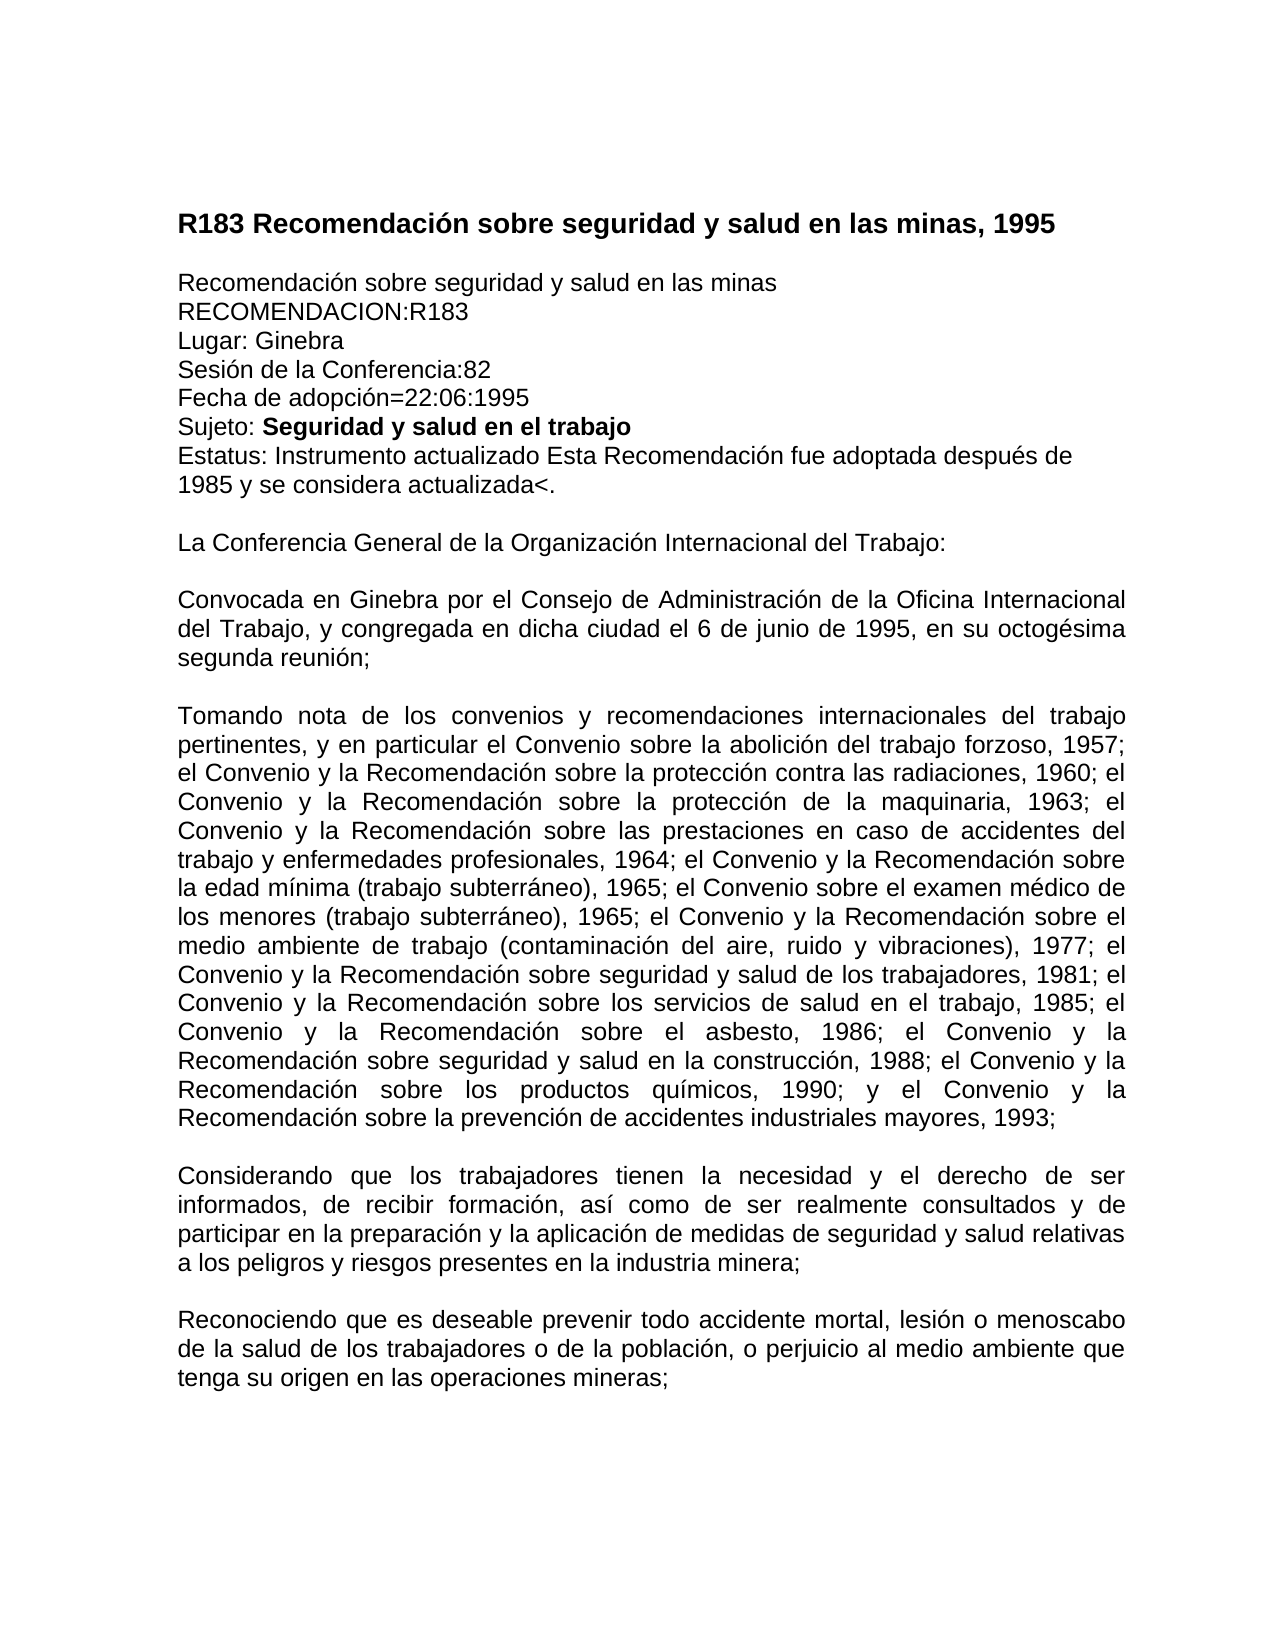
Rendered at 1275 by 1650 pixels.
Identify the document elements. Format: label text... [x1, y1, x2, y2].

text Tomando nota de los convenios y recomendaciones internacionales del trabajo pertinentes, y en particular el Convenio sobre la abolición del trabajo forzoso, 1957; el Convenio y la Recomendación sobre la protección contra las radiaciones, 1960; el Convenio y la Recomendación sobre la protección de la maquinaria, 1963; el Convenio y la Recomendación sobre las prestaciones en caso de accidentes del trabajo y enfermedades profesionales, 1964; el Convenio y la Recomendación sobre la edad mínima (trabajo subterráneo), 1965; el Convenio sobre el examen médico de los menores (trabajo subterráneo), 1965; el Convenio y la Recomendación sobre el medio ambiente de trabajo (contaminación del aire, ruido y vibraciones), 1977; el Convenio y la Recomendación sobre seguridad y salud de los trabajadores, 1981; el Convenio y la Recomendación sobre los servicios de salud en el trabajo, 1985; el Convenio y la Recomendación sobre el asbesto, 1986; el Convenio y la Recomendación sobre seguridad y salud en la construcción, 1988; el Convenio y la Recomendación sobre los productos químicos, 1990; y el Convenio y la Recomendación sobre la prevención de accidentes industriales mayores, 1993; [177, 701, 1127, 1132]
text R183 Recomendación sobre seguridad y salud en las minas, 1995 [177, 207, 1127, 239]
text Considerando que los trabajadores tienen la necesidad y el derecho de ser informados, de recibir formación, así como de ser realmente consultados y de participar en la preparación y la aplicación de medidas de seguridad y salud relativas a los peligros y riesgos presentes en la industria minera; [177, 1161, 1127, 1276]
text Convocada en Ginebra por el Consejo de Administración de la Oficina Internacional del Trabajo, y congregada en dicha ciudad el 6 de junio de 1995, en su octogésima segunda reunión; [177, 585, 1127, 672]
text Reconociendo que es deseable prevenir todo accidente mortal, lesión o menoscabo de la salud de los trabajadores o de la población, o perjuicio al medio ambiente que tenga su origen en las operaciones mineras; [177, 1305, 1127, 1392]
text La Conferencia General de la Organización Internacional del Trabajo: [177, 527, 1127, 556]
text Recomendación sobre seguridad y salud en las minas RECOMENDACION:R183 Lugar: Ginebra Sesión de la Conferencia:82 Fecha de adopción=22:06:1995 Sujeto: Seguridad y salud en el trabajo Estatus: Instrumento actualizado Esta Recomendación fue adoptada después de 1985 y se considera actualizada<. [177, 268, 1127, 498]
